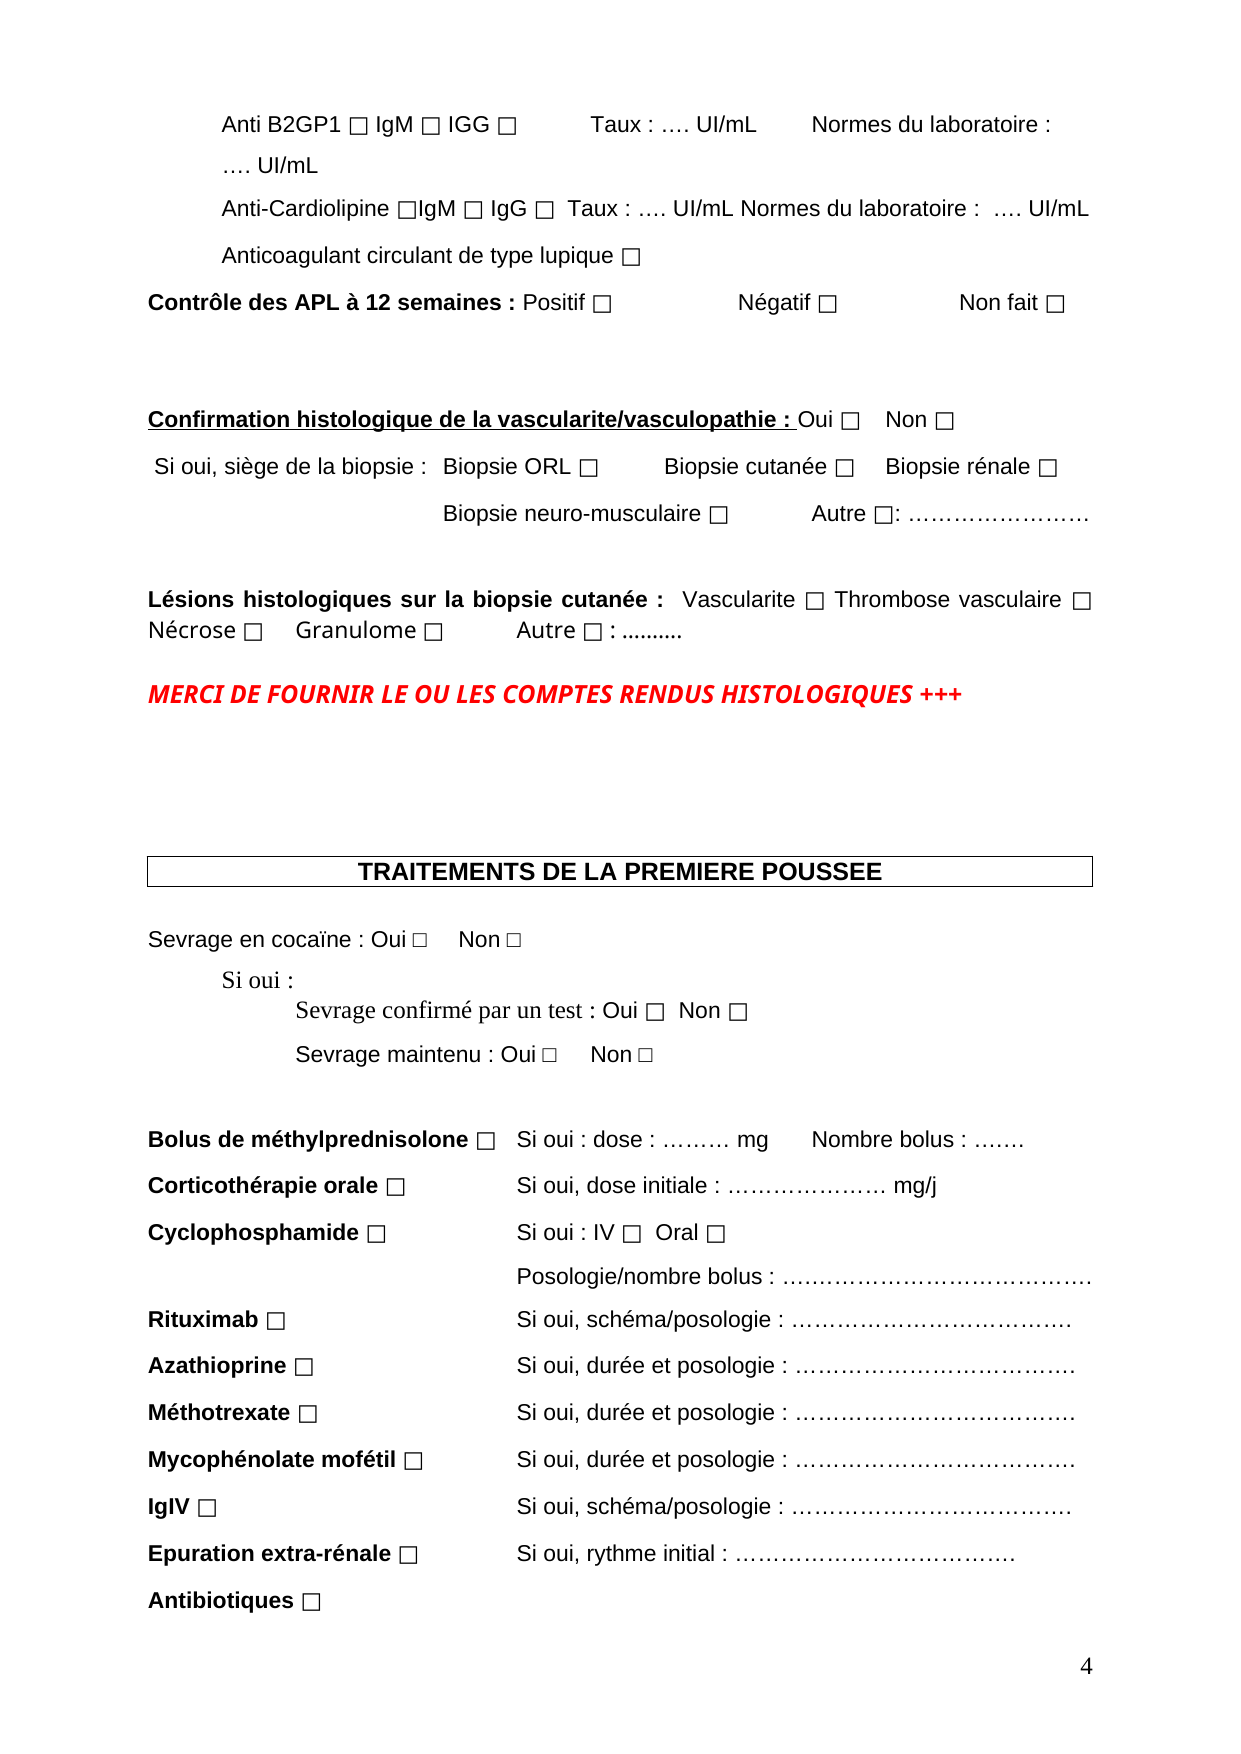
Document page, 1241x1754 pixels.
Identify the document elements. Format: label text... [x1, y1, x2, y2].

text Sevrage maintenu : Oui □ Non □ [295, 1041, 1092, 1067]
text Méthotrexate □ Si oui, durée et posologie : ………………………………. [148, 1396, 1092, 1428]
text Anti-Cardiolipine □IgM □ IgG □ Taux : …. UI/mL Normes du laboratoire : …. UI/mL [221, 192, 1092, 223]
text MERCI DE FOURNIR LE OU LES COMPTES RENDUS HISTOLOGIQUES +++ [148, 677, 1092, 711]
text Anti B2GP1 □ IgM □ IGG □ Taux : …. UI/mL Normes du laboratoire : …. UI/mL [221, 108, 1092, 179]
text Si oui, siège de la biopsie : Biopsie ORL □ Biopsie cutanée □ Biopsie rénale □ [148, 450, 1092, 481]
text Biopsie neuro-musculaire □ Autre □: …………………… [369, 497, 1092, 528]
text Azathioprine □ Si oui, durée et posologie : ………………………………. [148, 1349, 1092, 1381]
text Si oui : [221, 966, 1092, 994]
text Confirmation histologique de la vascularite/vasculopathie : Oui □ Non □ [148, 403, 1092, 434]
text Sevrage en cocaïne : Oui □ Non □ [148, 926, 1092, 952]
text Contrôle des APL à 12 semaines : Positif □ Négatif □ Non fait □ [148, 286, 1092, 317]
text Antibiotiques □ [148, 1584, 1092, 1615]
text Cyclophosphamide □ Si oui : IV □ Oral □ [148, 1216, 1092, 1247]
text Anticoagulant circulant de type lupique □ [221, 239, 1092, 270]
text Bolus de méthylprednisolone □ Si oui : dose : ……… mg Nombre bolus : ….… [148, 1122, 1092, 1154]
text Corticothérapie orale □ Si oui, dose initiale : ………………… mg/j [148, 1169, 1092, 1201]
text Sevrage confirmé par un test : Oui □ Non □ [295, 994, 1092, 1026]
text TRAITEMENTS DE LA PREMIERE POUSSEE [148, 857, 1092, 886]
text Posologie/nombre bolus : ….………………………………. [443, 1263, 1092, 1289]
text Rituximab □ Si oui, schéma/posologie : ………………………………. [148, 1303, 1092, 1334]
text Mycophénolate mofétil □ Si oui, durée et posologie : ………………………………. [148, 1443, 1092, 1474]
text Lésions histologiques sur la biopsie cutanée : Vascularite □ Thrombose vasculaire □ Nécrose □ Granulome □ Autre □ : ………. [148, 583, 1092, 646]
text IgIV □ Si oui, schéma/posologie : ………………………………. [148, 1490, 1092, 1521]
text Epuration extra-rénale □ Si oui, rythme initial : ………………………………. [148, 1537, 1092, 1568]
